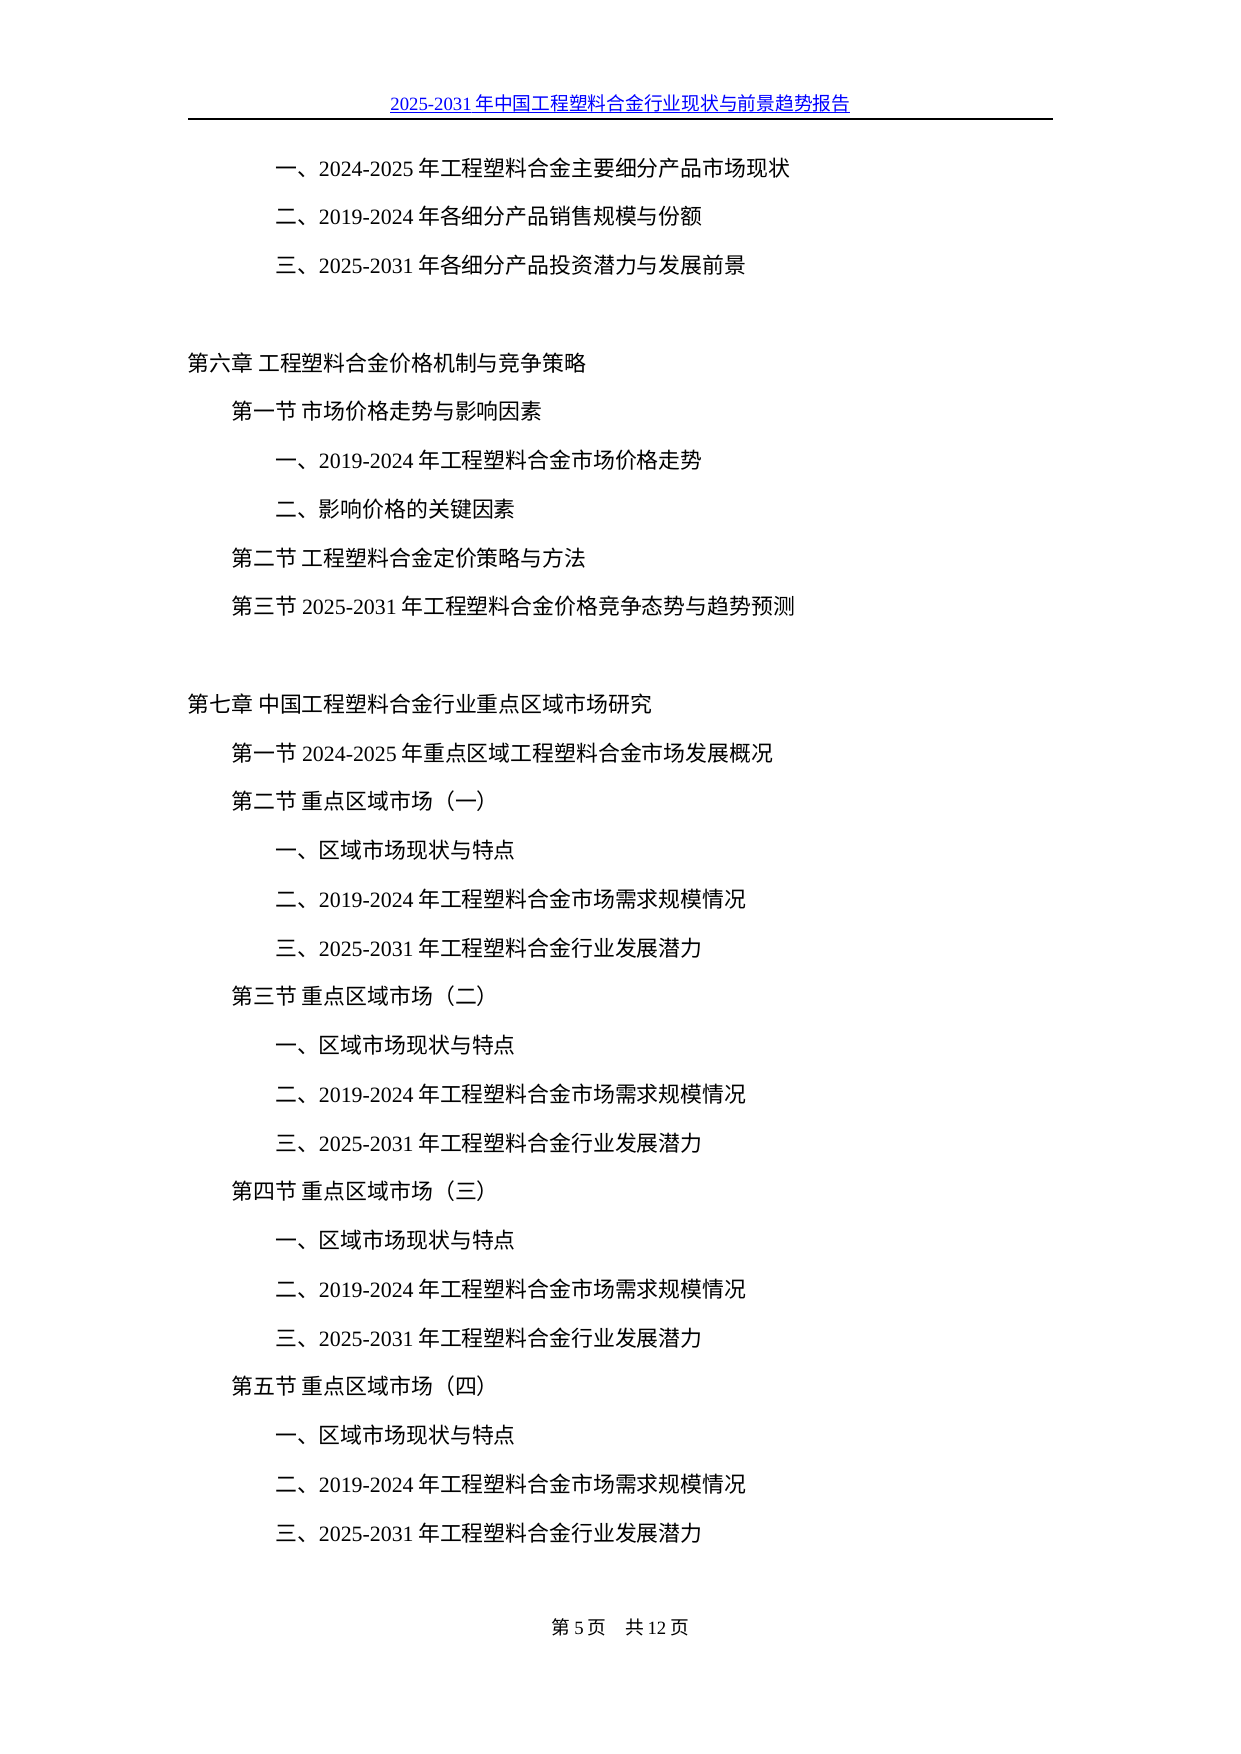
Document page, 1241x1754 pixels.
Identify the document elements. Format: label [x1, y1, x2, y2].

text [187, 150, 1053, 1548]
